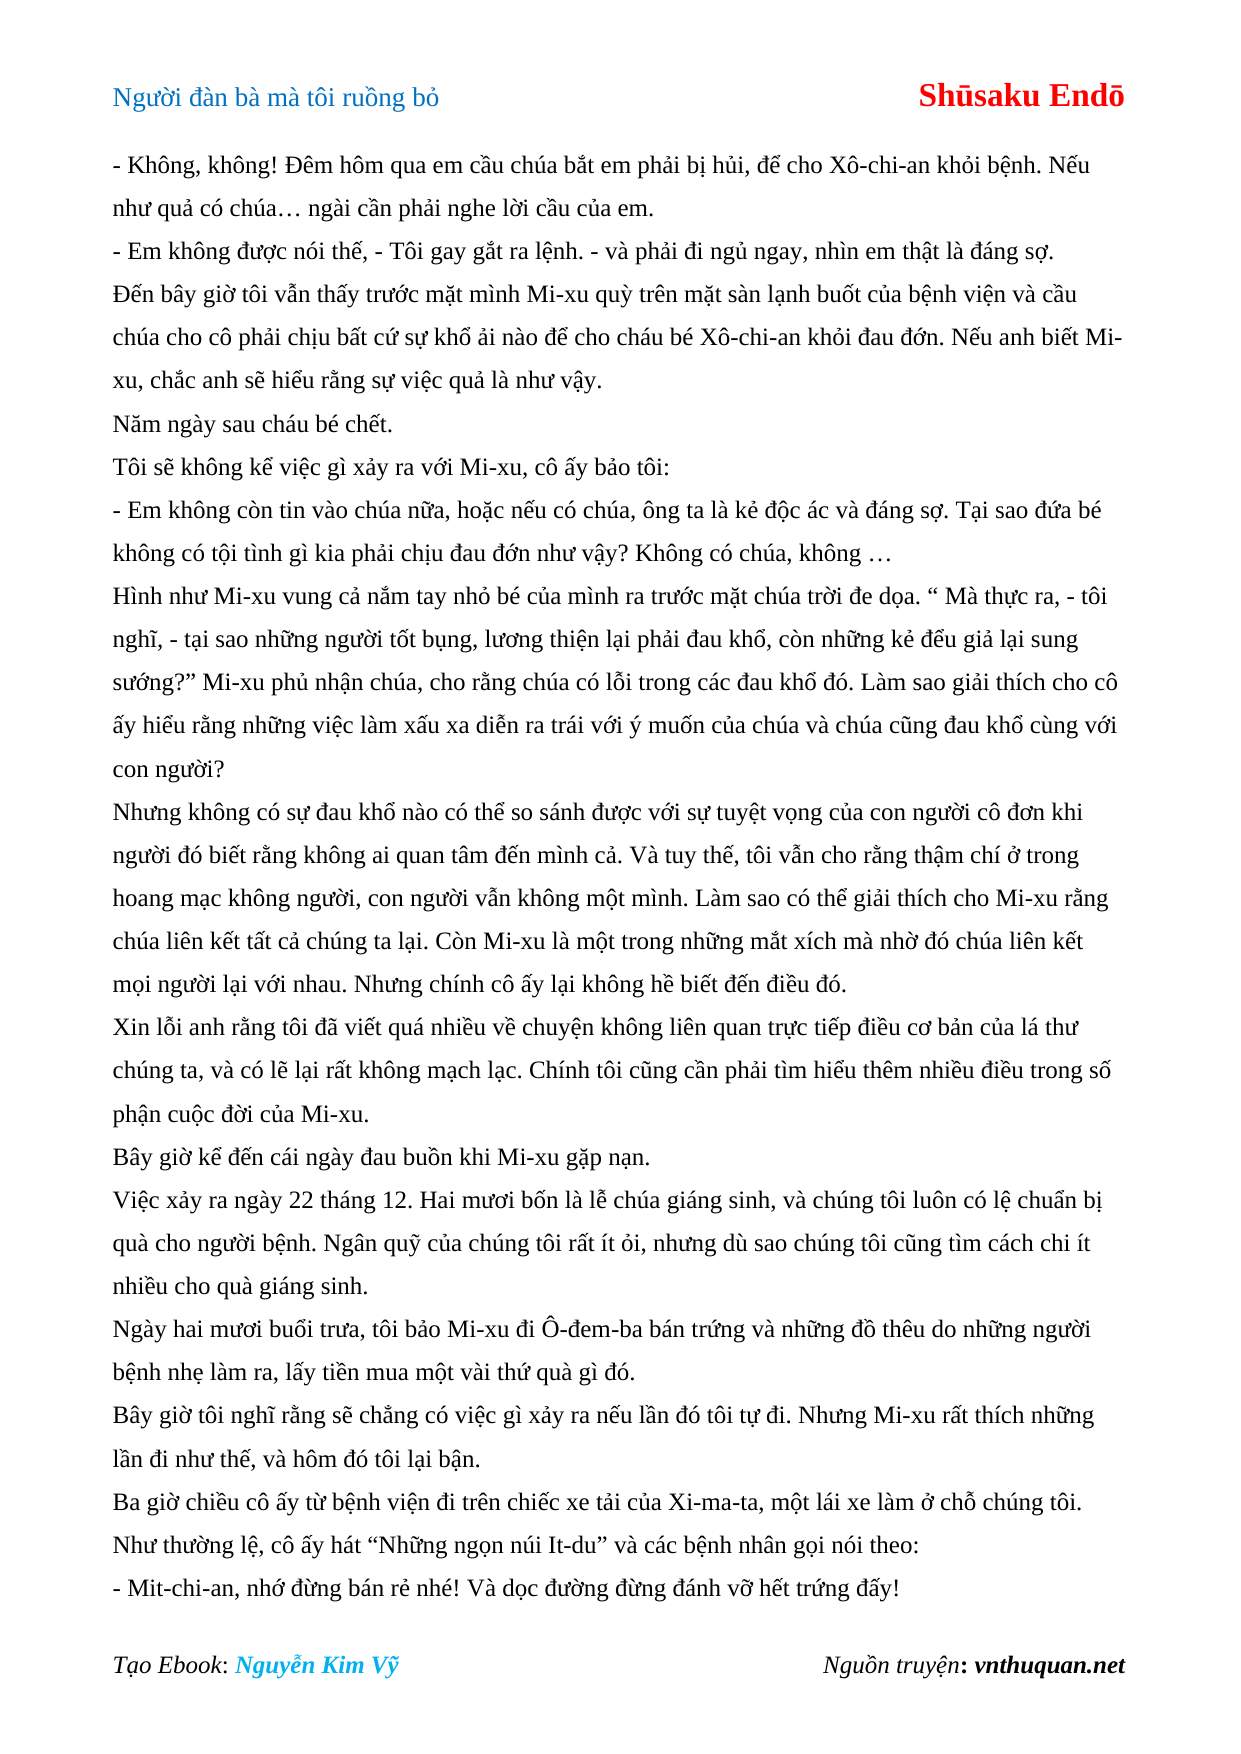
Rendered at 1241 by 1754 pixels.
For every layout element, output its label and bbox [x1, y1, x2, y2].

text [112, 150, 1128, 1602]
